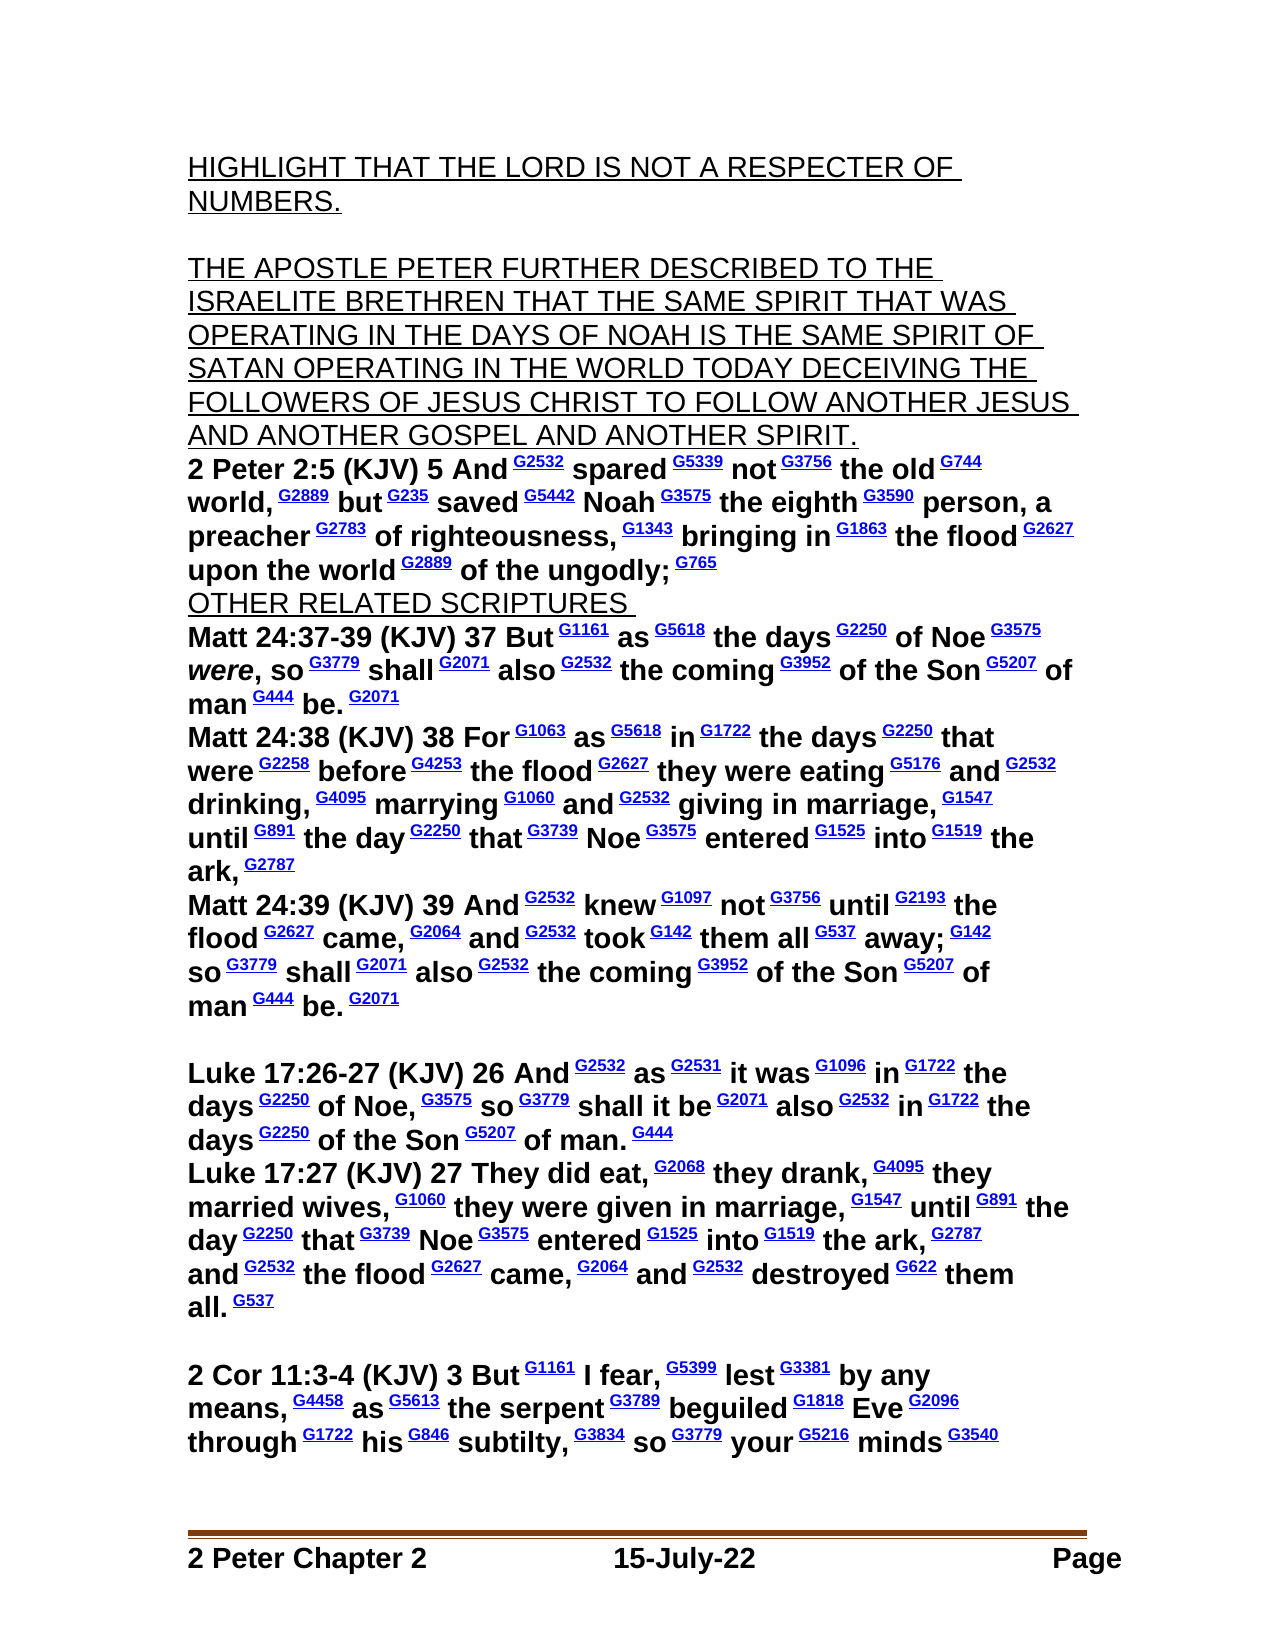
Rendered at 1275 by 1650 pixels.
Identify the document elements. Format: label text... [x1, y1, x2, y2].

text Luke 17:27 (KJV) 27 They did eat, G2068 they drank, G4095 they married wives, G1060 they were given in marriage, G1547 until G891 the day G2250 that G3739 Noe G3575 entered G1525 into G1519 the ark, G2787 and G2532 the flood G2627 came, G2064 and G2532 destroyed G622 them all. G537 [187, 1156, 1087, 1324]
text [187, 150, 1087, 217]
text Luke 17:26-27 (KJV) 26 And G2532 as G2531 it was G1096 in G1722 the days G2250 of Noe, G3575 so G3779 shall it be G2071 also G2532 in G1722 the days G2250 of the Son G5207 of man. G444 [187, 1056, 1087, 1156]
text OTHER RELATED SCRIPTURES [187, 586, 1087, 619]
text 2 Peter 2:5 (KJV) 5 And G2532 spared G5339 not G3756 the old G744 world, G2889 but G235 saved G5442 Noah G3575 the eighth G3590 person, a preacher G2783 of righteousness, G1343 bringing in G1863 the flood G2627 upon the world G2889 of the ungodly; G765 [187, 452, 1087, 586]
text Matt 24:39 (KJV) 39 And G2532 knew G1097 not G3756 until G2193 the flood G2627 came, G2064 and G2532 took G142 them all G537 away; G142 so G3779 shall G2071 also G2532 the coming G3952 of the Son G5207 of man G444 be. G2071 [187, 888, 1087, 1022]
text Matt 24:38 (KJV) 38 For G1063 as G5618 in G1722 the days G2250 that were G2258 before G4253 the flood G2627 they were eating G5176 and G2532 drinking, G4095 marrying G1060 and G2532 giving in marriage, G1547 until G891 the day G2250 that G3739 Noe G3575 entered G1525 into G1519 the ark, G2787 [187, 720, 1087, 888]
text THE APOSTLE PETER FURTHER DESCRIBED TO THE ISRAELITE BRETHREN THAT THE SAME SPIRIT THAT WAS OPERATING IN THE DAYS OF NOAH IS THE SAME SPIRIT OF SATAN OPERATING IN THE WORLD TODAY DECEIVING THE FOLLOWERS OF JESUS CHRIST TO FOLLOW ANOTHER JESUS AND ANOTHER GOSPEL AND ANOTHER SPIRIT. [187, 251, 1087, 452]
text Matt 24:37-39 (KJV) 37 But G1161 as G5618 the days G2250 of Noe G3575 were, so G3779 shall G2071 also G2532 the coming G3952 of the Son G5207 of man G444 be. G2071 [187, 619, 1087, 720]
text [187, 1357, 1087, 1458]
